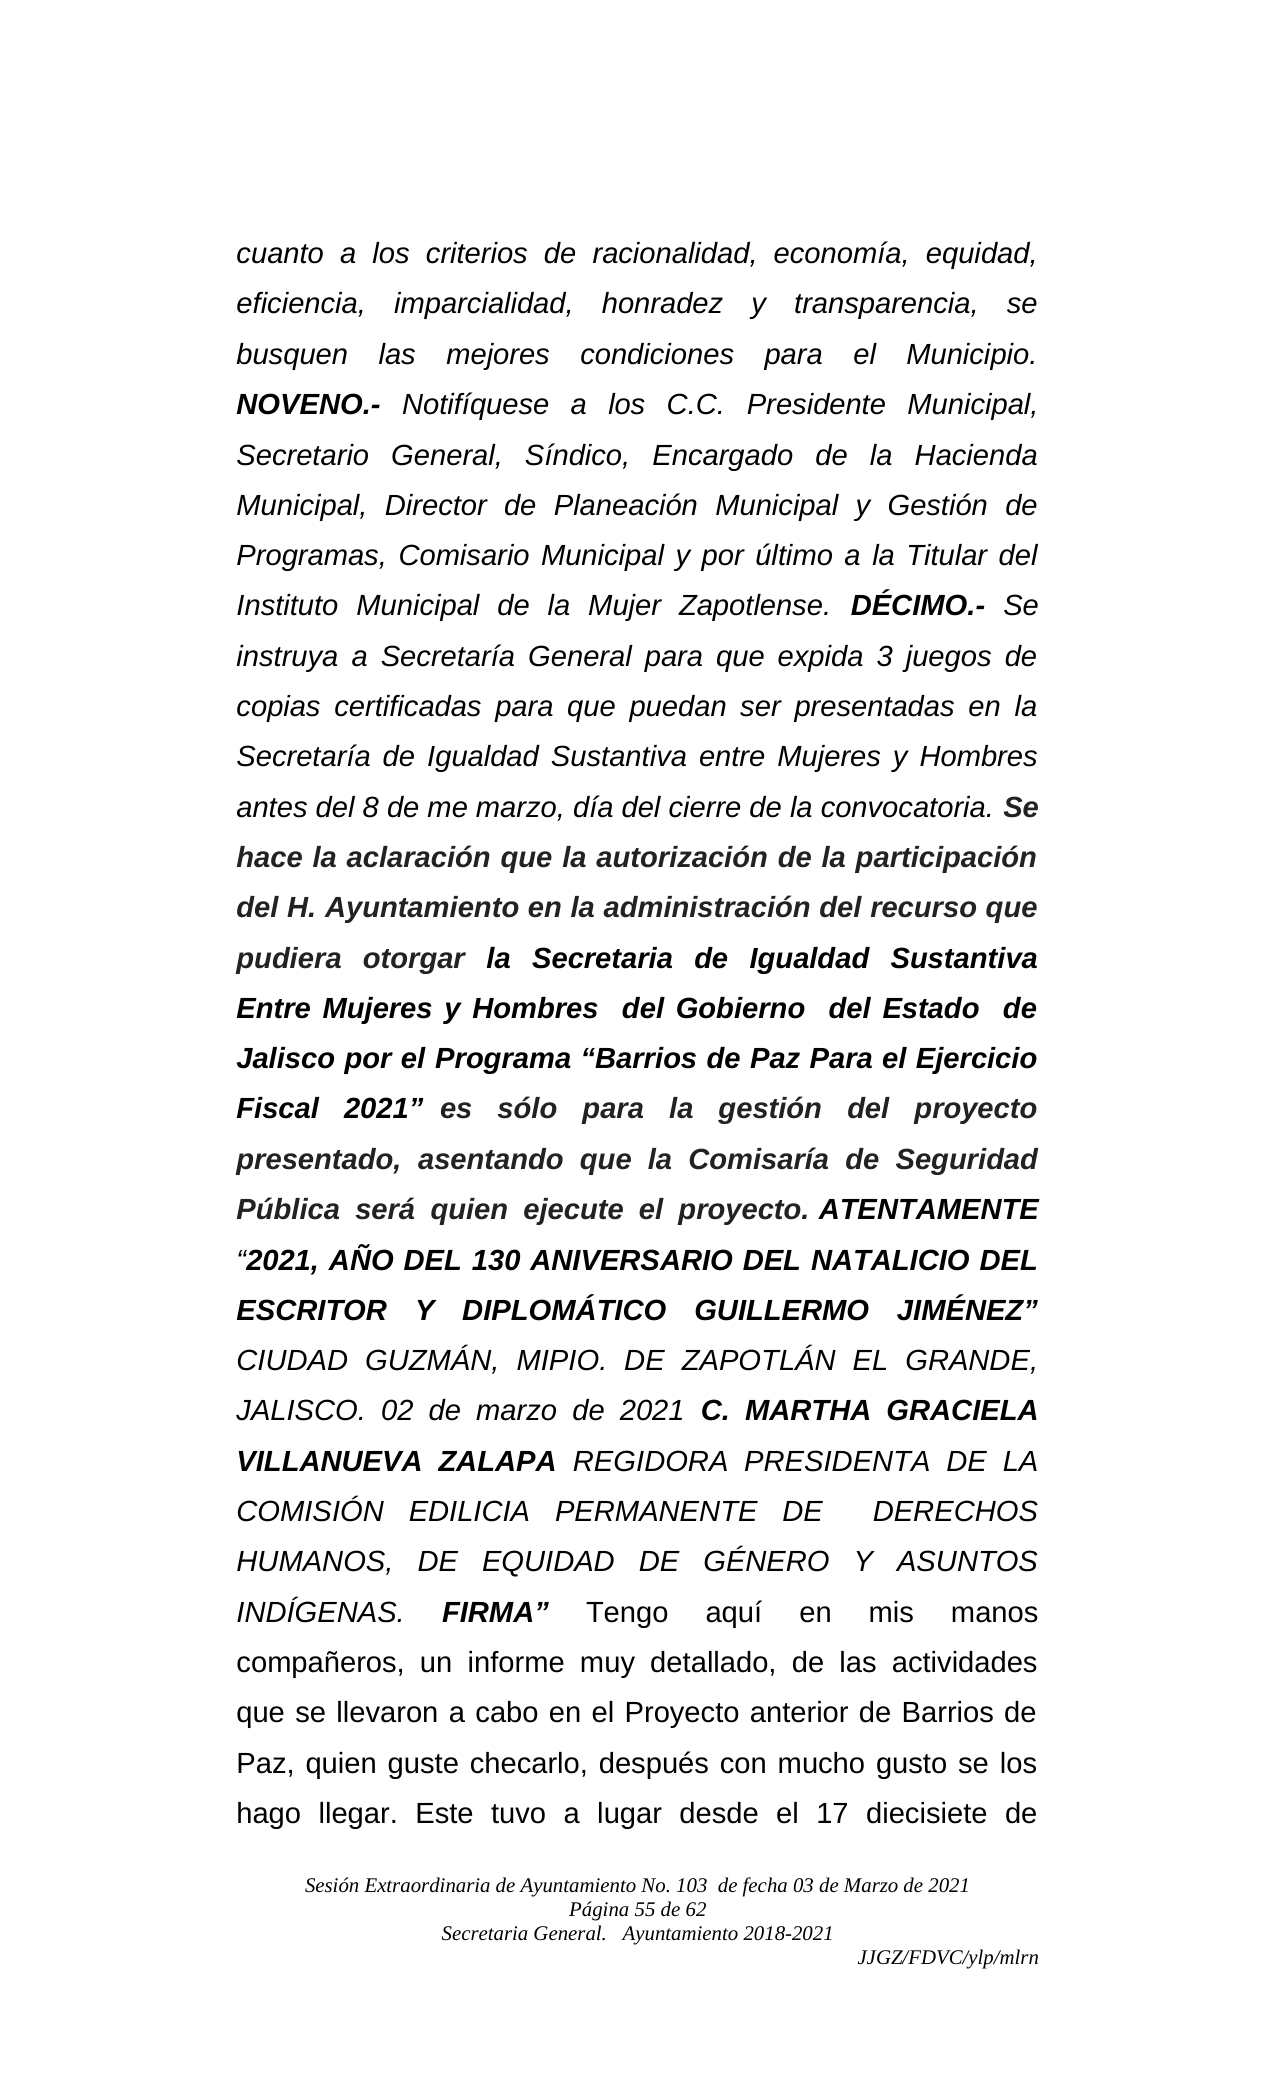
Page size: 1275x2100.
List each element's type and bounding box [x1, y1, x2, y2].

text [236, 236, 1039, 1829]
